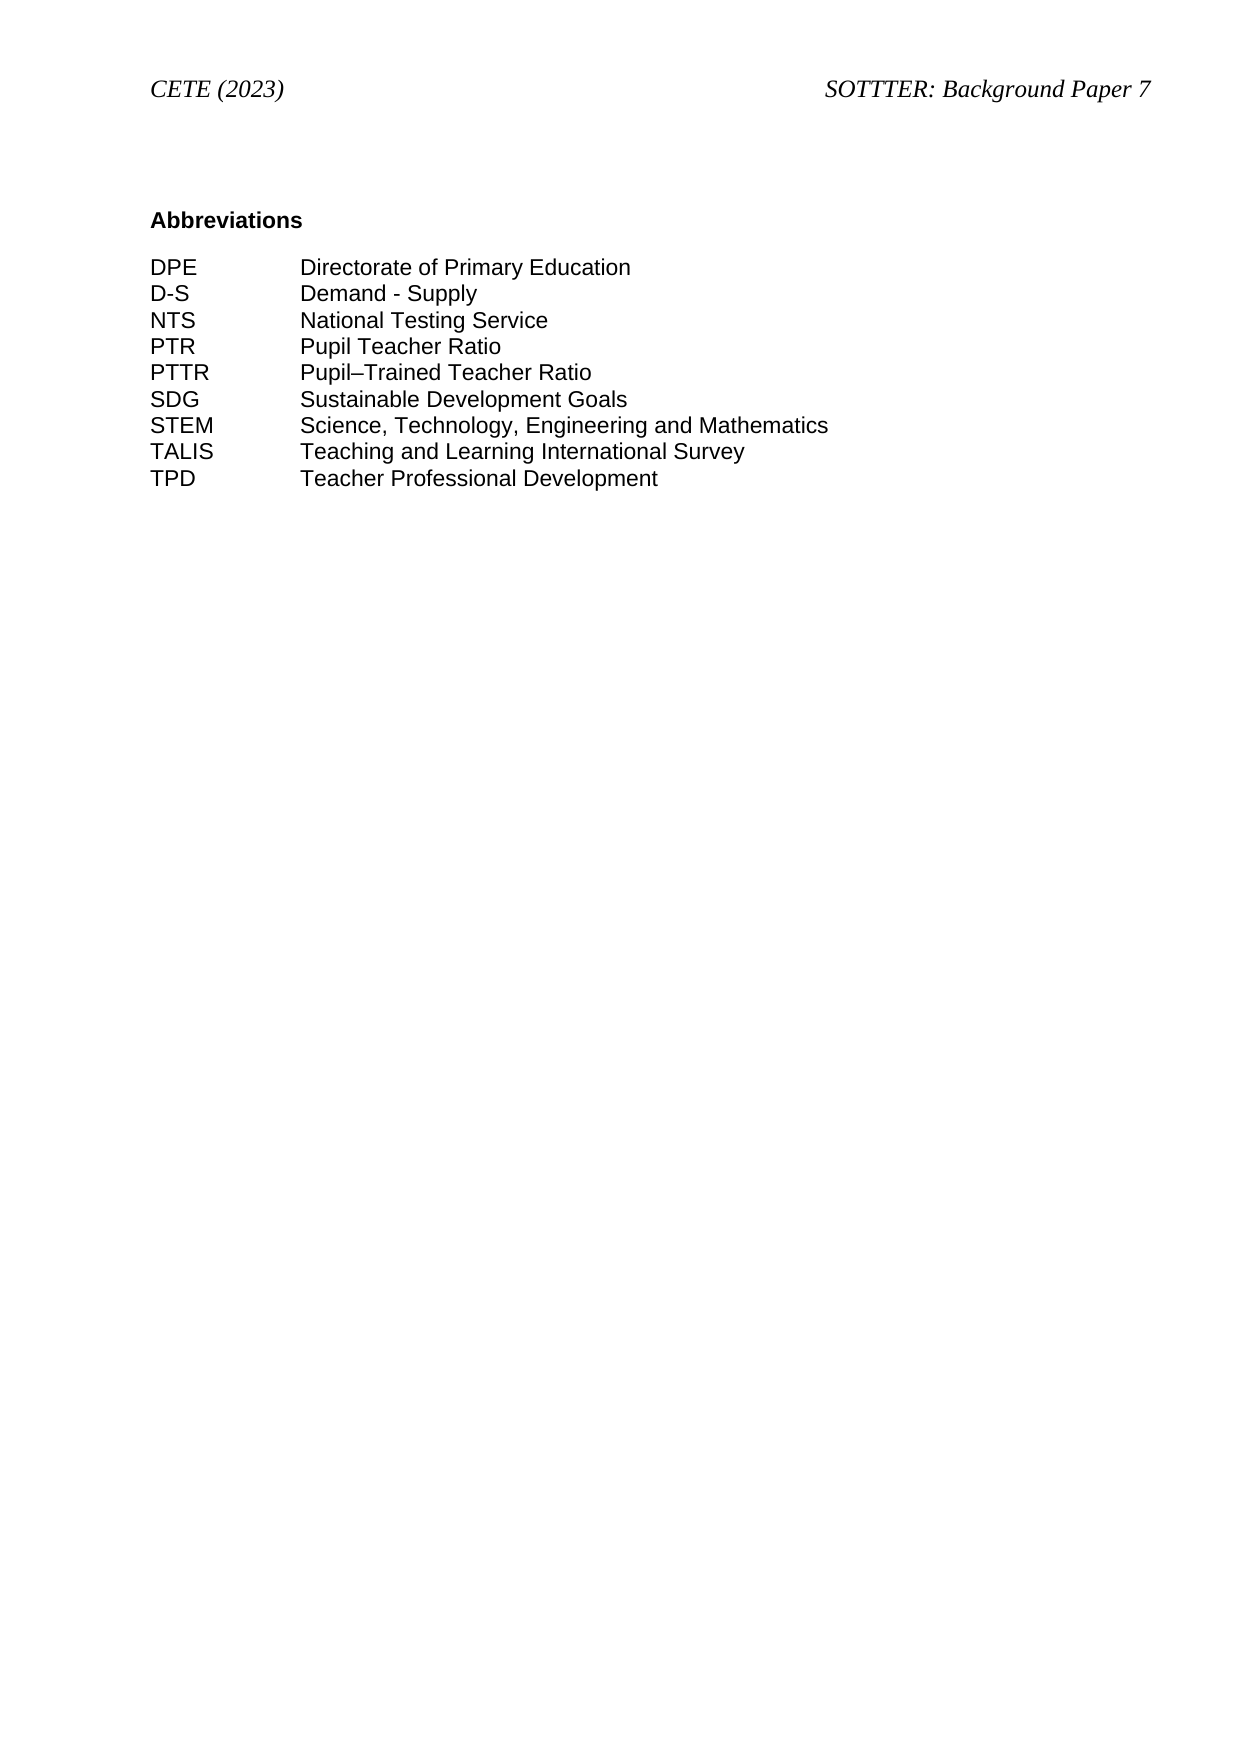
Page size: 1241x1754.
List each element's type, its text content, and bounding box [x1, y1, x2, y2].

text D-S Demand - Supply [150, 280, 1090, 307]
text SDG Sustainable Development Goals [150, 386, 1090, 412]
text PTR Pupil Teacher Ratio [150, 333, 1090, 359]
text PTTR Pupil–Trained Teacher Ratio [150, 359, 1090, 386]
text NTS National Testing Service [150, 307, 1090, 333]
subtitle TPD Teacher Professional Development [150, 465, 1090, 491]
text DPE Directorate of Primary Education [150, 254, 1090, 280]
subtitle Abbreviations [150, 207, 1090, 233]
text STEM Science, Technology, Engineering and Mathematics [150, 412, 1090, 438]
text TALIS Teaching and Learning International Survey [150, 438, 1090, 465]
